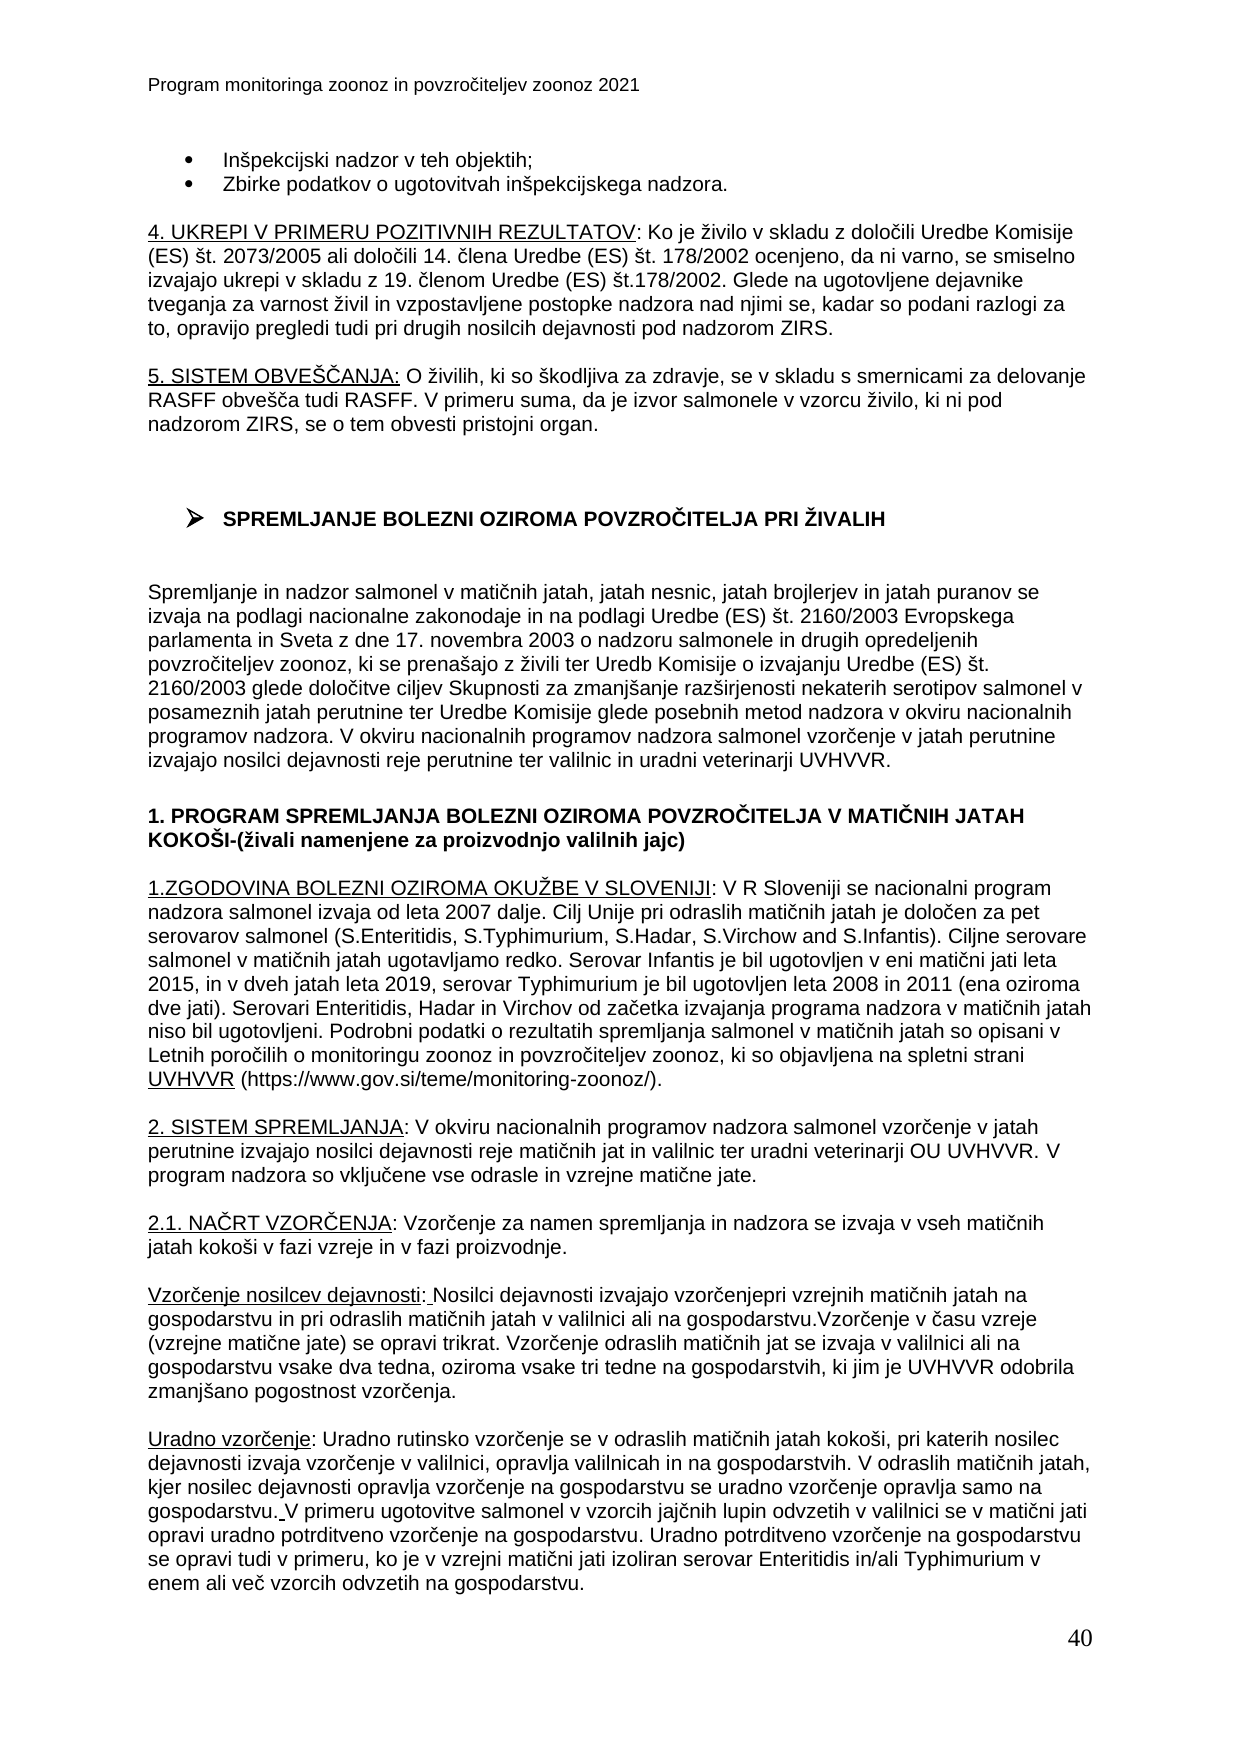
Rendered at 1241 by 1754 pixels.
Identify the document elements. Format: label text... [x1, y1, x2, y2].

text 4. UKREPI V PRIMERU POZITIVNIH REZULTATOV: Ko je živilo v skladu z določili Uredbe Komisije (ES) št. 2073/2005 ali določili 14. člena Uredbe (ES) št. 178/2002 ocenjeno, da ni varno, se smiselno izvajajo ukrepi v skladu z 19. členom Uredbe (ES) št.178/2002. Glede na ugotovljene dejavnike tveganja za varnost živil in vzpostavljene postopke nadzora nad njimi se, kadar so podani razlogi za to, opravijo pregledi tudi pri drugih nosilcih dejavnosti pod nadzorom ZIRS. [148, 220, 1093, 339]
list Inšpekcijski nadzor v teh objektih; [185, 148, 1093, 172]
text 2. SISTEM SPREMLJANJA: V okviru nacionalnih programov nadzora salmonel vzorčenje v jatah perutnine izvajajo nosilci dejavnosti reje matičnih jat in valilnic ter uradni veterinarji OU UVHVVR. V program nadzora so vključene vse odrasle in vzrejne matične jate. [148, 1115, 1093, 1187]
text Spremljanje in nadzor salmonel v matičnih jatah, jatah nesnic, jatah brojlerjev in jatah puranov se izvaja na podlagi nacionalne zakonodaje in na podlagi Uredbe (ES) št. 2160/2003 Evropskega parlamenta in Sveta z dne 17. novembra 2003 o nadzoru salmonele in drugih opredeljenih povzročiteljev zoonoz, ki se prenašajo z živili ter Uredb Komisije o izvajanju Uredbe (ES) št. 2160/2003 glede določitve ciljev Skupnosti za zmanjšanje razširjenosti nekaterih serotipov salmonel v posameznih jatah perutnine ter Uredbe Komisije glede posebnih metod nadzora v okviru nacionalnih programov nadzora. V okviru nacionalnih programov nadzora salmonel vzorčenje v jatah perutnine izvajajo nosilci dejavnosti reje perutnine ter valilnic in uradni veterinarji UVHVVR. [148, 580, 1093, 772]
list Zbirke podatkov o ugotovitvah inšpekcijskega nadzora. [185, 172, 1093, 196]
text Vzorčenje nosilcev dejavnosti: Nosilci dejavnosti izvajajo vzorčenjepri vzrejnih matičnih jatah na gospodarstvu in pri odraslih matičnih jatah v valilnici ali na gospodarstvu.Vzorčenje v času vzreje (vzrejne matične jate) se opravi trikrat. Vzorčenje odraslih matičnih jat se izvaja v valilnici ali na gospodarstvu vsake dva tedna, oziroma vsake tri tedne na gospodarstvih, ki jim je UVHVVR odobrila zmanjšano pogostnost vzorčenja. [148, 1283, 1093, 1403]
list SPREMLJANJE BOLEZNI OZIROMA POVZROČITELJA PRI ŽIVALIH [185, 507, 1093, 532]
text 5. SISTEM OBVEŠČANJA: O živilih, ki so škodljiva za zdravje, se v skladu s smernicami za delovanje RASFF obvešča tudi RASFF. V primeru suma, da je izvor salmonele v vzorcu živilo, ki ni pod nadzorom ZIRS, se o tem obvesti pristojni organ. [148, 363, 1093, 435]
text 2.1. NAČRT VZORČENJA: Vzorčenje za namen spremljanja in nadzora se izvaja v vseh matičnih jatah kokoši v fazi vzreje in v fazi proizvodnje. [148, 1211, 1093, 1259]
text Uradno vzorčenje: Uradno rutinsko vzorčenje se v odraslih matičnih jatah kokoši, pri katerih nosilec dejavnosti izvaja vzorčenje v valilnici, opravlja valilnicah in na gospodarstvih. V odraslih matičnih jatah, kjer nosilec dejavnosti opravlja vzorčenje na gospodarstvu se uradno vzorčenje opravlja samo na gospodarstvu. V primeru ugotovitve salmonel v vzorcih jajčnih lupin odvzetih v valilnici se v matični jati opravi uradno potrditveno vzorčenje na gospodarstvu. Uradno potrditveno vzorčenje na gospodarstvu se opravi tudi v primeru, ko je v vzrejni matični jati izoliran serovar Enteritidis in/ali Typhimurium v enem ali več vzorcih odvzetih na gospodarstvu. [148, 1427, 1093, 1594]
text 1. PROGRAM SPREMLJANJA BOLEZNI OZIROMA POVZROČITELJA V MATIČNIH JATAH KOKOŠI-(živali namenjene za proizvodnjo valilnih jajc) [148, 804, 1093, 852]
text 1.ZGODOVINA BOLEZNI OZIROMA OKUŽBE V SLOVENIJI: V R Sloveniji se nacionalni program nadzora salmonel izvaja od leta 2007 dalje. Cilj Unije pri odraslih matičnih jatah je določen za pet serovarov salmonel (S.Enteritidis, S.Typhimurium, S.Hadar, S.Virchow and S.Infantis). Ciljne serovare salmonel v matičnih jatah ugotavljamo redko. Serovar Infantis je bil ugotovljen v eni matični jati leta 2015, in v dveh jatah leta 2019, serovar Typhimurium je bil ugotovljen leta 2008 in 2011 (ena oziroma dve jati). Serovari Enteritidis, Hadar in Virchov od začetka izvajanja programa nadzora v matičnih jatah niso bil ugotovljeni. Podrobni podatki o rezultatih spremljanja salmonel v matičnih jatah so opisani v Letnih poročilih o monitoringu zoonoz in povzročiteljev zoonoz, ki so objavljena na spletni strani UVHVVR (https://www.gov.si/teme/monitoring-zoonoz/). [148, 876, 1093, 1091]
